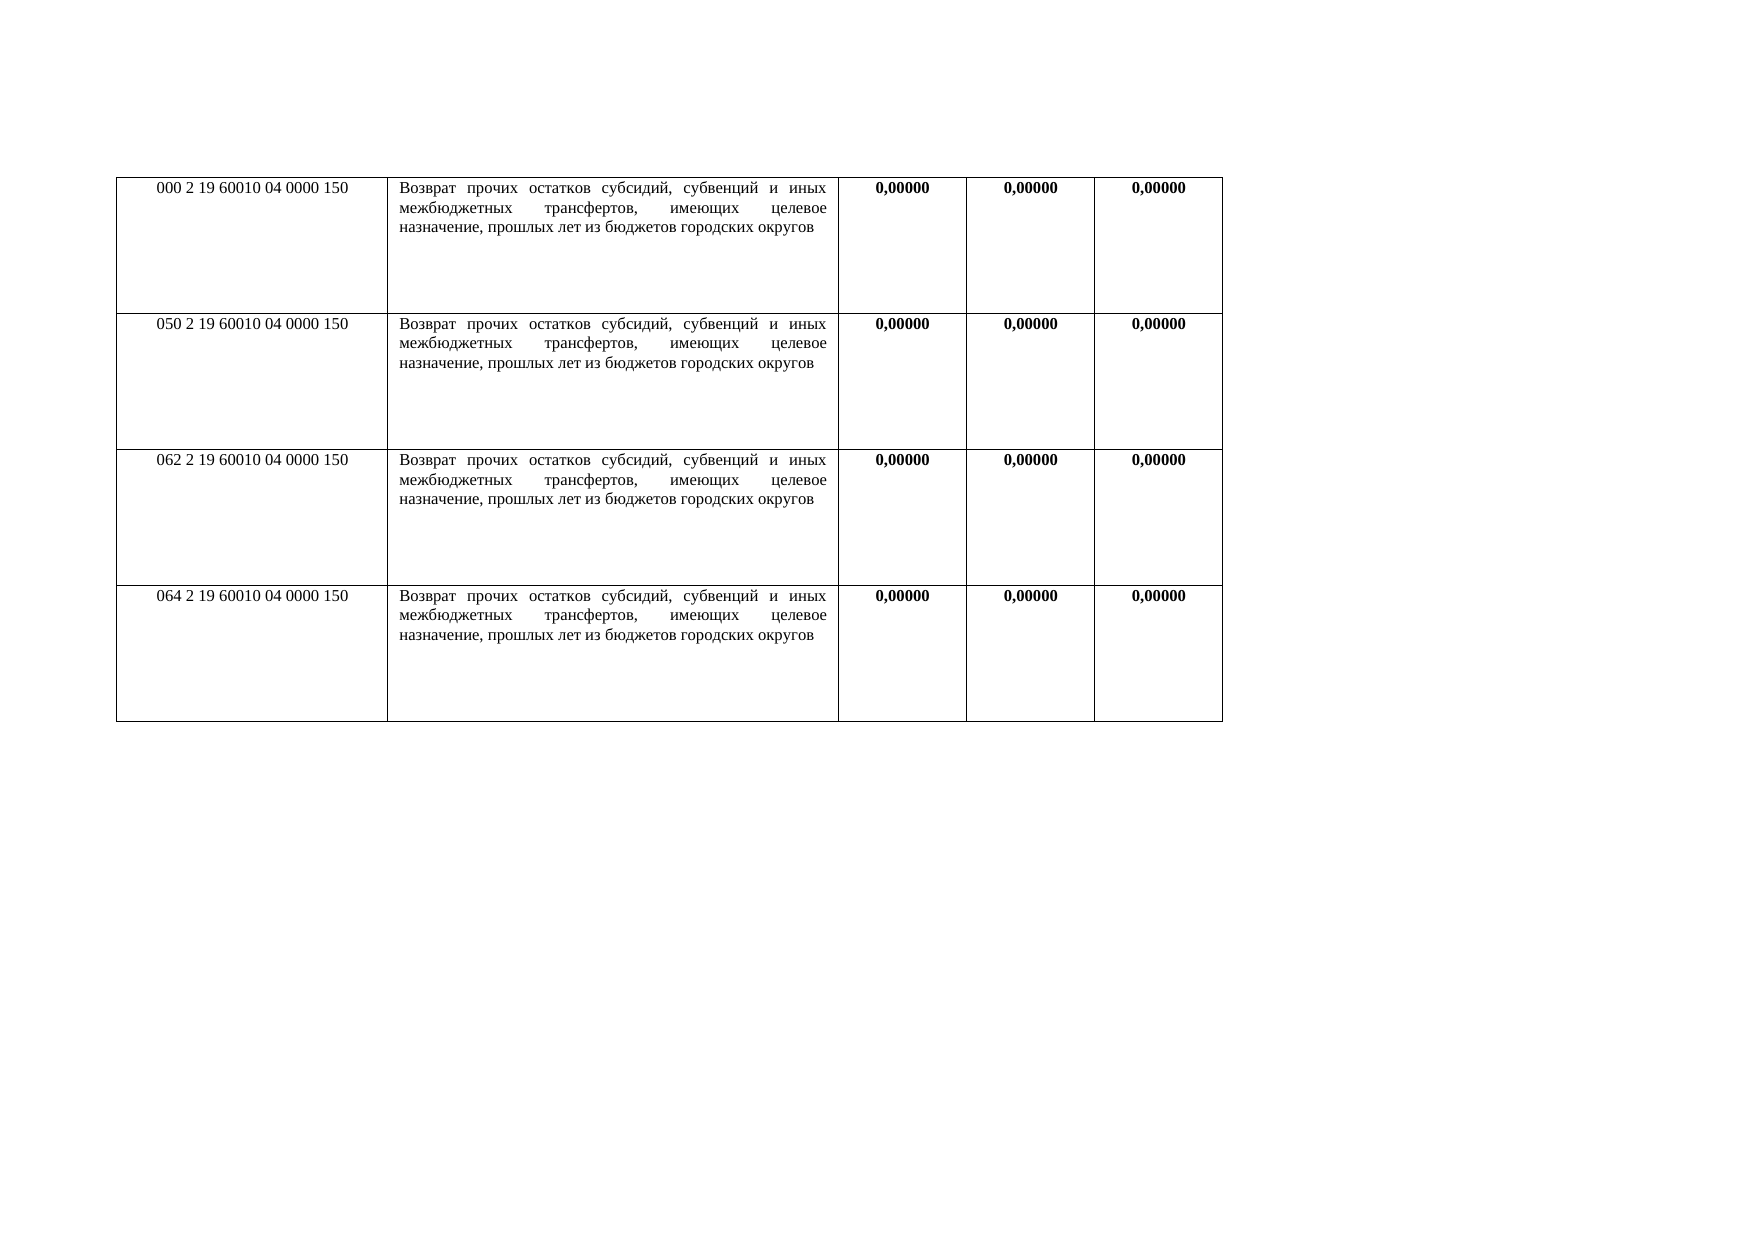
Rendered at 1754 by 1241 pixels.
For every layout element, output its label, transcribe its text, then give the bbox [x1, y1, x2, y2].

table_cell 0,00000 [967, 586, 1094, 721]
table_cell 0,00000 [1095, 178, 1222, 313]
table_cell 0,00000 [1095, 450, 1222, 585]
table_cell Возврат прочих остатков субсидий, субвенций и иных межбюджетных трансфертов, имеющих целевое назначение, прошлых лет из бюджетов городских округов [388, 450, 838, 585]
table_cell 0,00000 [967, 314, 1094, 449]
table_cell 0,00000 [1095, 314, 1222, 449]
table_cell Возврат прочих остатков субсидий, субвенций и иных межбюджетных трансфертов, имеющих целевое назначение, прошлых лет из бюджетов городских округов [388, 586, 838, 721]
table_cell 0,00000 [839, 586, 966, 721]
table_cell 0,00000 [839, 314, 966, 449]
table_cell 062 2 19 60010 04 0000 150 [117, 450, 387, 585]
table_cell 050 2 19 60010 04 0000 150 [117, 314, 387, 449]
table_cell 0,00000 [967, 178, 1094, 313]
table_cell 0,00000 [839, 178, 966, 313]
table_cell 000 2 19 60010 04 0000 150 [117, 178, 387, 313]
table_cell Возврат прочих остатков субсидий, субвенций и иных межбюджетных трансфертов, имеющих целевое назначение, прошлых лет из бюджетов городских округов [388, 314, 838, 449]
table_cell Возврат прочих остатков субсидий, субвенций и иных межбюджетных трансфертов, имеющих целевое назначение, прошлых лет из бюджетов городских округов [388, 178, 838, 313]
table_cell 064 2 19 60010 04 0000 150 [117, 586, 387, 721]
table_cell 0,00000 [967, 450, 1094, 585]
table_cell 0,00000 [1095, 586, 1222, 721]
table_cell 0,00000 [839, 450, 966, 585]
